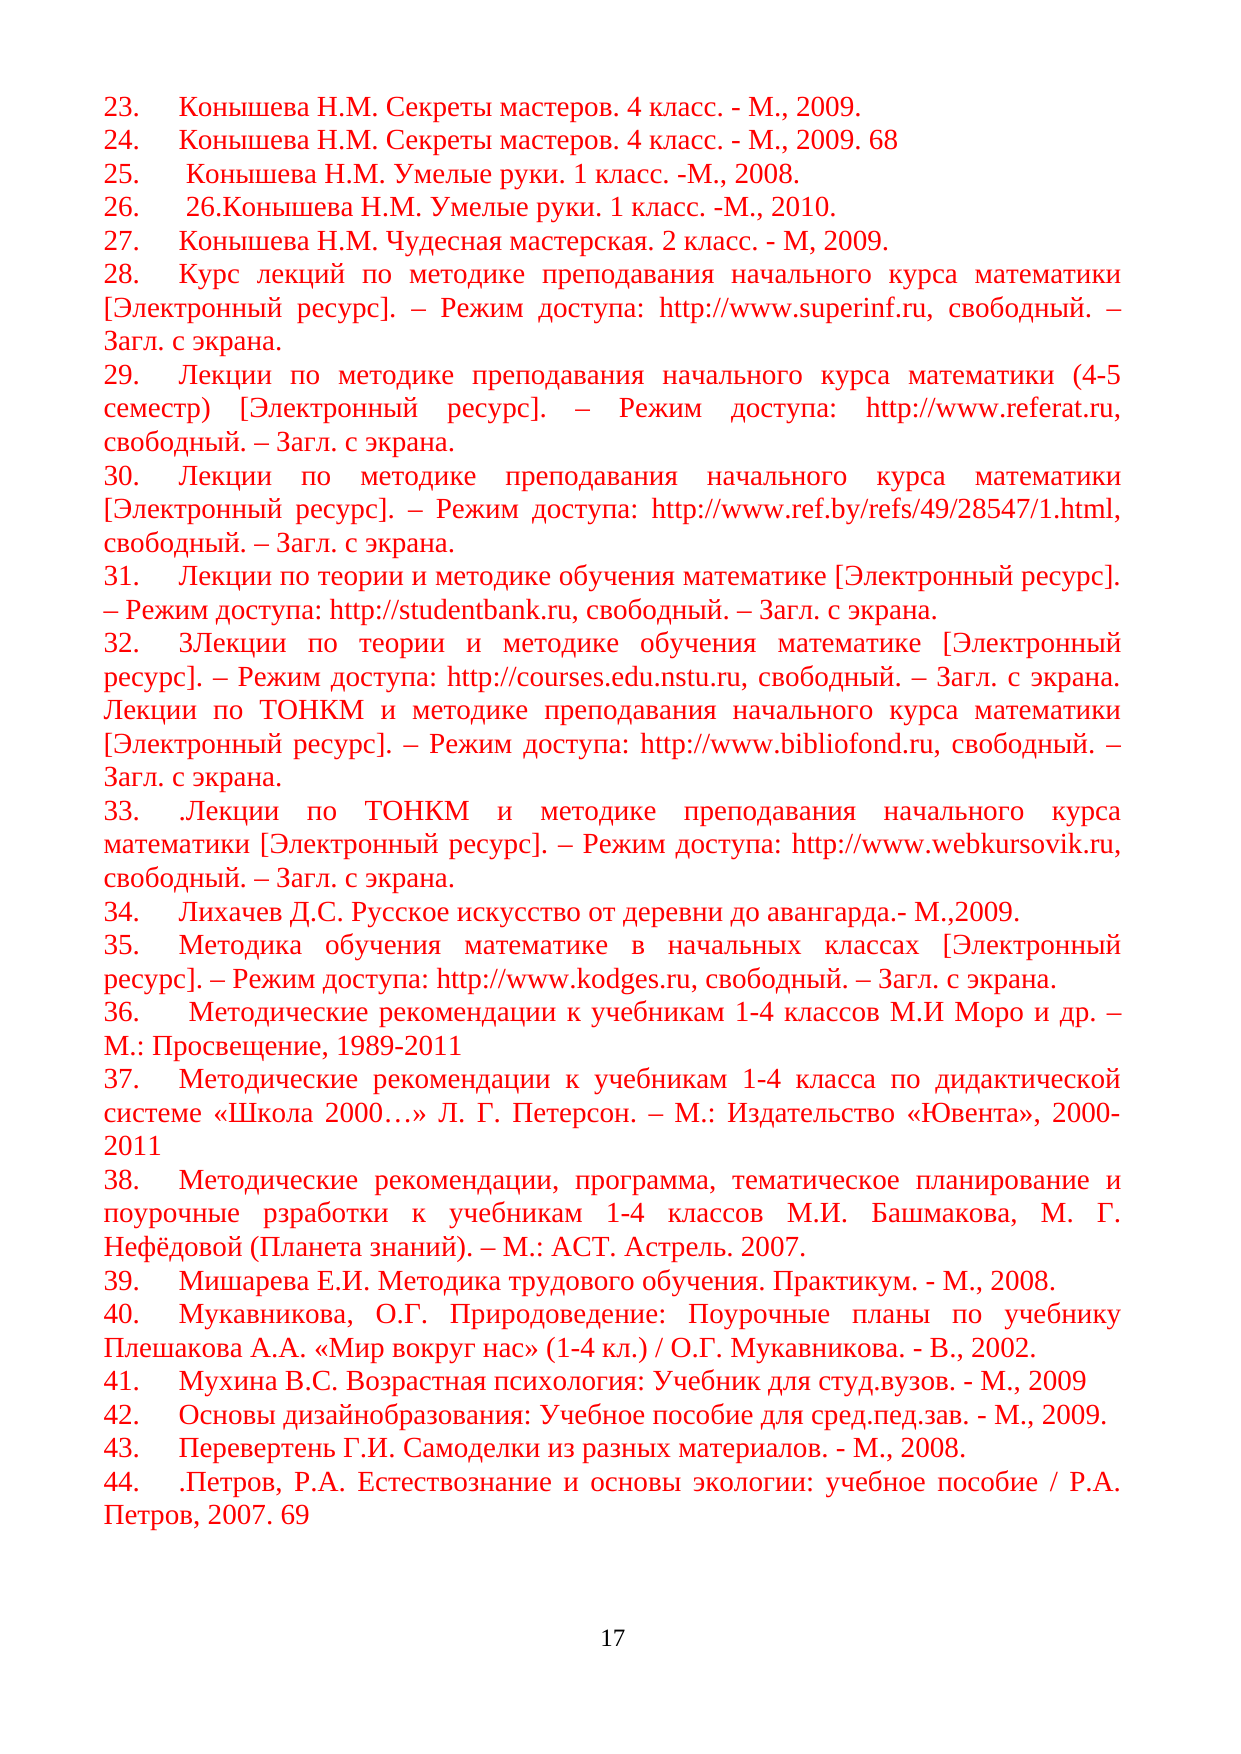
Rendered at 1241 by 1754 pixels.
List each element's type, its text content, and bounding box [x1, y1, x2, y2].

list Конышева Н.М. Умелые руки. 1 класс. -М., 2008. [103, 156, 1122, 189]
list Курс лекций по методике преподавания начального курса математики [Электронный ресурс]. – Режим доступа: http://www.superinf.ru, свободный. – Загл. с экрана. [103, 256, 1122, 357]
list .Лекции по ТОНКМ и методике преподавания начального курса математики [Электронный ресурс]. – Режим доступа: http://www.webkursovik.ru, свободный. – Загл. с экрана. [103, 793, 1122, 894]
list Методика обучения математике в начальных классах [Электронный ресурс]. – Режим доступа: http://www.kodges.ru, свободный. – Загл. с экрана. [103, 927, 1122, 994]
list .Петров, Р.А. Естествознание и основы экологии: учебное пособие / Р.А. Петров, 2007. 69 [103, 1464, 1122, 1531]
list Мишарева Е.И. Методика трудового обучения. Практикум. - М., 2008. [103, 1263, 1122, 1296]
list Мухина B.C. Возрастная психология: Учебник для студ.вузов. - М., 2009 [103, 1363, 1122, 1397]
list Лекции по теории и методике обучения математике [Электронный ресурс]. – Режим доступа: http://studentbank.ru, свободный. – Загл. с экрана. [103, 558, 1122, 625]
list Методические рекомендации к учебникам 1-4 классов М.И Моро и др. – М.: Просвещение, 1989-2011 [103, 994, 1122, 1061]
list Конышева Н.М. Секреты мастеров. 4 класс. - М., 2009. 68 [103, 122, 1122, 156]
list Мукавникова, О.Г. Природоведение: Поурочные планы по учебнику Плешакова А.А. «Мир вокруг нас» (1-4 кл.) / О.Г. Мукавникова. - В., 2002. [103, 1296, 1122, 1363]
list Лекции по методике преподавания начального курса математики [Электронный ресурс]. – Режим доступа: http://www.ref.by/refs/49/28547/1.html, свободный. – Загл. с экрана. [103, 458, 1122, 558]
list Методические рекомендации, программа, тематическое планирование и поурочные рзработки к учебникам 1-4 классов М.И. Башмакова, М. Г. Нефёдовой (Планета знаний). – М.: АСТ. Астрель. 2007. [103, 1162, 1122, 1263]
list Лихачев Д.С. Русское искусство от деревни до авангарда.- М.,2009. [103, 894, 1122, 927]
list Основы дизайнобразования: Учебное пособие для сред.пед.зав. - М., 2009. [103, 1397, 1122, 1430]
list Методические рекомендации к учебникам 1-4 класса по дидактической системе «Школа 2000…» Л. Г. Петерсон. – М.: Издательство «Ювента», 2000- 2011 [103, 1061, 1122, 1162]
list 3Лекции по теории и методике обучения математике [Электронный ресурс]. – Режим доступа: http://courses.edu.nstu.ru, свободный. – Загл. с экрана. Лекции по ТОНКМ и методике преподавания начального курса математики [Электронный ресурс]. – Режим доступа: http://www.bibliofond.ru, свободный. – Загл. с экрана. [103, 625, 1122, 793]
list Лекции по методике преподавания начального курса математики (4-5 семестр) [Электронный ресурс]. – Режим доступа: http://www.referat.ru, свободный. – Загл. с экрана. [103, 357, 1122, 458]
list Конышева Н.М. Чудесная мастерская. 2 класс. - М, 2009. [103, 223, 1122, 256]
list Конышева Н.М. Секреты мастеров. 4 класс. - М., 2009. [103, 89, 1122, 122]
list Перевертень Г.И. Самоделки из разных материалов. - М., 2008. [103, 1430, 1122, 1464]
list 26.Конышева Н.М. Умелые руки. 1 класс. -М., 2010. [103, 189, 1122, 223]
